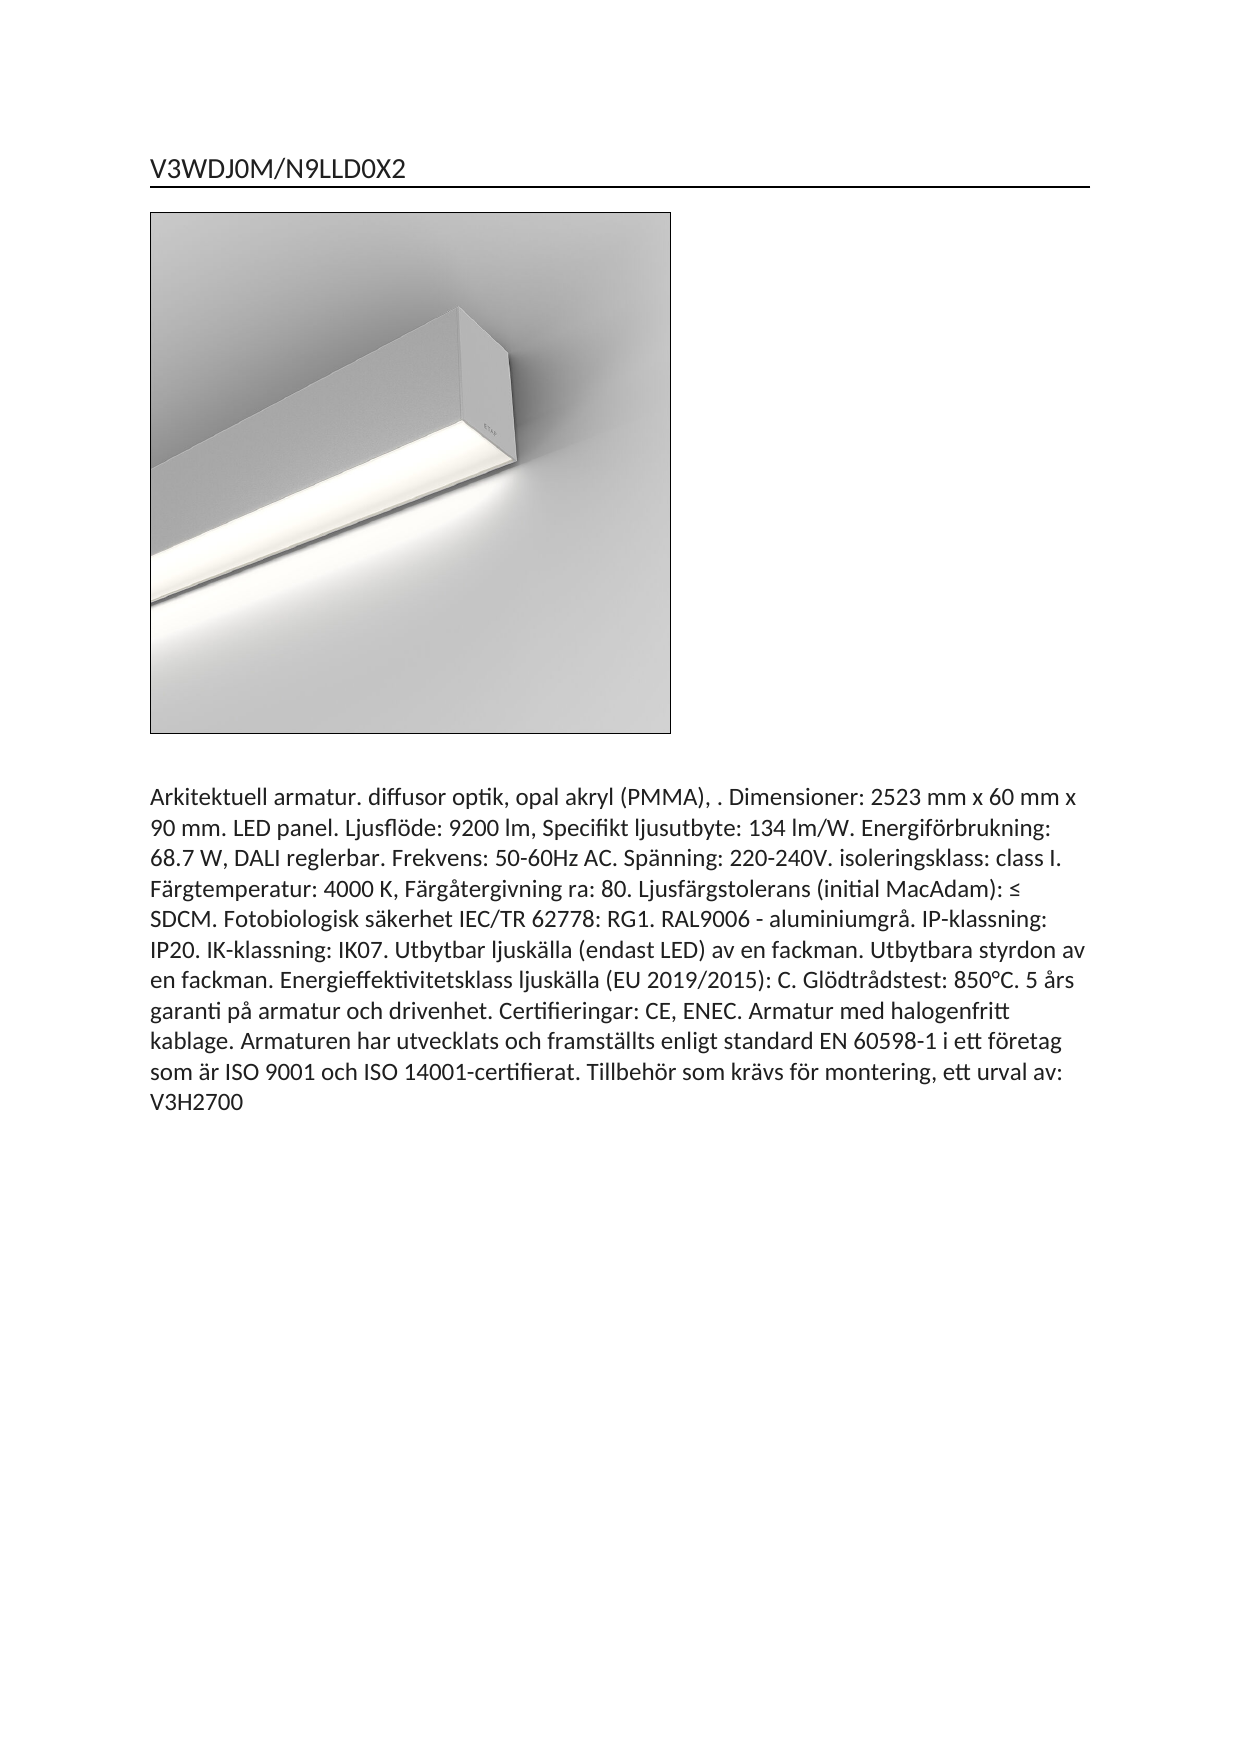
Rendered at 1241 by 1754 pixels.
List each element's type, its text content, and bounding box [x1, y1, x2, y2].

text V3WDJ0M/N9LLD0X2 [150, 150, 1090, 186]
picture [151, 213, 670, 733]
text Arkitektuell armatur. diffusor optik, opal akryl (PMMA), . Dimensioner: 2523 mm x 60 mm x 90 mm. LED panel. Ljusflöde: 9200 lm, Specifikt ljusutbyte: 134 lm/W. Energiförbrukning: 68.7 W, DALI reglerbar. Frekvens: 50-60Hz AC. Spänning: 220-240V. isoleringsklass: class I. Färgtemperatur: 4000 K, Färgåtergivning ra: 80. Ljusfärgstolerans (initial MacAdam): ≤ SDCM. Fotobiologisk säkerhet IEC/TR 62778: RG1. RAL9006 - aluminiumgrå. IP-klassning: IP20. IK-klassning: IK07. Utbytbar ljuskälla (endast LED) av en fackman. Utbytbara styrdon av en fackman. Energieffektivitetsklass ljuskälla (EU 2019/2015): C. Glödtrådstest: 850°C. 5 års garanti på armatur och drivenhet. Certifieringar: CE, ENEC. Armatur med halogenfritt kablage. Armaturen har utvecklats och framställts enligt standard EN 60598-1 i ett företag som är ISO 9001 och ISO 14001-certifierat. Tillbehör som krävs för montering, ett urval av: V3H2700 [150, 781, 1090, 1117]
